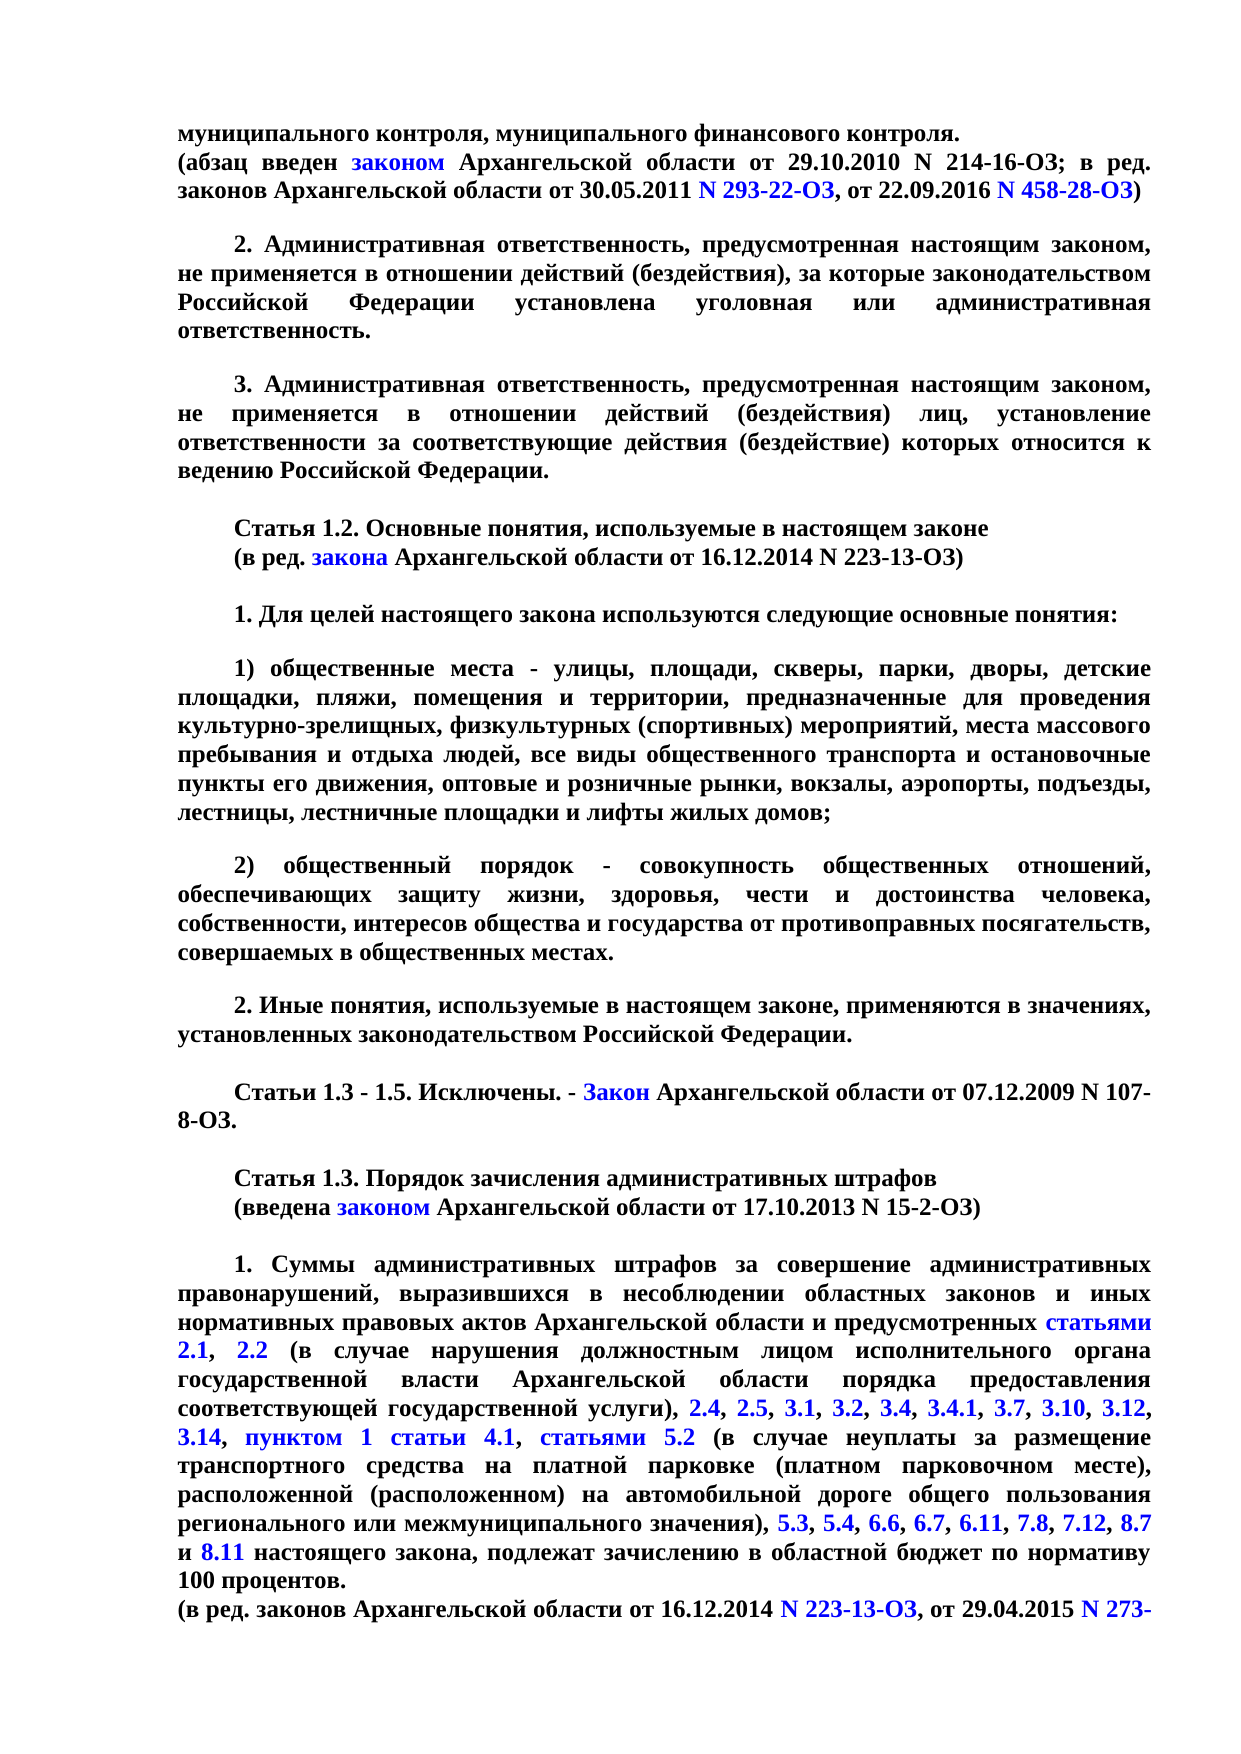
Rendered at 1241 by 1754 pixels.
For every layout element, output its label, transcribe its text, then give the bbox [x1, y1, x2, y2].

text (введена законом Архангельской области от 17.10.2013 N 15-2-ОЗ) [177, 1192, 1152, 1221]
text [177, 1594, 1152, 1623]
text 2. Иные понятия, используемые в настоящем законе, применяются в значениях, установленных законодательством Российской Федерации. [177, 991, 1152, 1048]
text Статьи 1.3 - 1.5. Исключены. - Закон Архангельской области от 07.12.2009 N 107-8-ОЗ. [177, 1077, 1152, 1134]
text 1) общественные места - улицы, площади, скверы, парки, дворы, детские площадки, пляжи, помещения и территории, предназначенные для проведения культурно-зрелищных, физкультурных (спортивных) мероприятий, места массового пребывания и отдыха людей, все виды общественного транспорта и остановочные пункты его движения, оптовые и розничные рынки, вокзалы, аэропорты, подъезды, лестницы, лестничные площадки и лифты жилых домов; [177, 653, 1152, 826]
text 3. Административная ответственность, предусмотренная настоящим законом, не применяется в отношении действий (бездействия) лиц, установление ответственности за соответствующие действия (бездействие) которых относится к ведению Российской Федерации. [177, 369, 1152, 484]
text Статья 1.3. Порядок зачисления административных штрафов [177, 1163, 1152, 1192]
text Статья 1.2. Основные понятия, используемые в настоящем законе [177, 513, 1152, 542]
text 1. Для целей настоящего закона используются следующие основные понятия: [177, 599, 1152, 628]
text 2. Административная ответственность, предусмотренная настоящим законом, не применяется в отношении действий (бездействия), за которые законодательством Российской Федерации установлена уголовная или административная ответственность. [177, 229, 1152, 344]
text 2) общественный порядок - совокупность общественных отношений, обеспечивающих защиту жизни, здоровья, чести и достоинства человека, собственности, интересов общества и государства от противоправных посягательств, совершаемых в общественных местах. [177, 851, 1152, 966]
text (абзац введен законом Архангельской области от 29.10.2010 N 214-16-ОЗ; в ред. законов Архангельской области от 30.05.2011 N 293-22-ОЗ, от 22.09.2016 N 458-28-ОЗ) [177, 147, 1152, 204]
text 1. Суммы административных штрафов за совершение административных правонарушений, выразившихся в несоблюдении областных законов и иных нормативных правовых актов Архангельской области и предусмотренных статьями 2.1, 2.2 (в случае нарушения должностным лицом исполнительного органа государственной власти Архангельской области порядка предоставления соответствующей государственной услуги), 2.4, 2.5, 3.1, 3.2, 3.4, 3.4.1, 3.7, 3.10, 3.12, 3.14, пунктом 1 статьи 4.1, статьями 5.2 (в случае неуплаты за размещение транспортного средства на платной парковке (платном парковочном месте), расположенной (расположенном) на автомобильной дороге общего пользования регионального или межмуниципального значения), 5.3, 5.4, 6.6, 6.7, 6.11, 7.8, 7.12, 8.7 и 8.11 настоящего закона, подлежат зачислению в областной бюджет по нормативу 100 процентов. [177, 1249, 1152, 1594]
text (в ред. закона Архангельской области от 16.12.2014 N 223-13-ОЗ) [177, 542, 1152, 571]
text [177, 118, 1152, 147]
